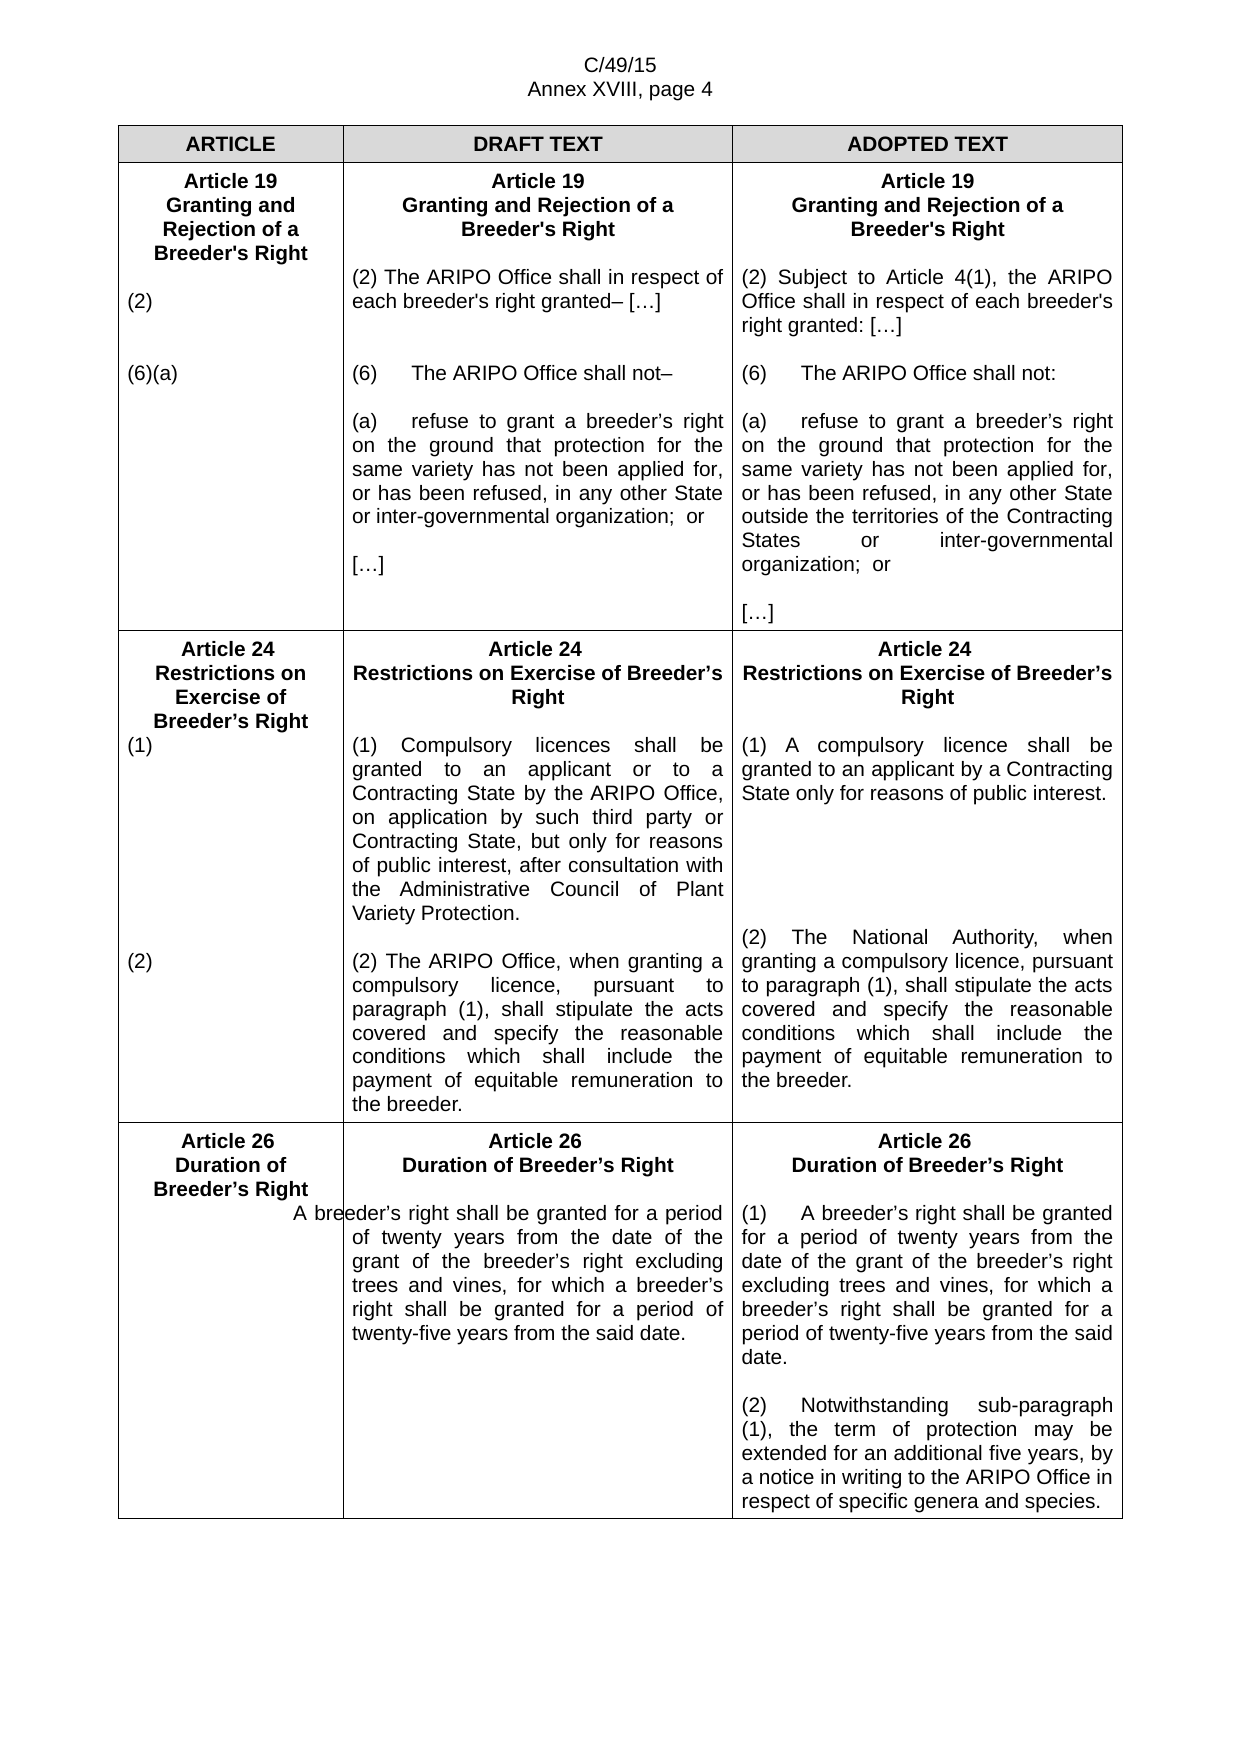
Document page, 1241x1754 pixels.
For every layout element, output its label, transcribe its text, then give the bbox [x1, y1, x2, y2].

table_cell Article 26 Duration of Breeder’s Right [119, 1123, 343, 1518]
table_cell Article 24 Restrictions on Exercise of Breeder’s Right (1) Compulsory licences shall be granted to an applicant or to a Contracting State by the ARIPO Office, on application by such third party or Contracting State, but only for reasons of public interest, after consultation with the Administrative Council of Plant Variety Protection. (2) The ARIPO Office, when granting a compulsory licence, pursuant to paragraph (1), shall stipulate the acts covered and specify the reasonable conditions which shall include the payment of equitable remuneration to the breeder. [344, 631, 732, 1122]
table_cell Article 24 Restrictions on Exercise of Breeder’s Right [119, 631, 343, 1122]
table_cell Article 26 Duration of Breeder’s Right A breeder’s right shall be granted for a period of twenty years from the date of the grant of the breeder’s right excluding trees and vines, for which a breeder’s right shall be granted for a period of twenty-five years from the said date. Notwithstanding sub-paragraph (1), the term of protection may be extended for an additional five years, by a notice in writing to the ARIPO Office in respect of specific genera and species. [733, 1123, 1122, 1518]
table_header ARTICLE [119, 126, 343, 162]
table_header ADOPTED TEXT [733, 126, 1122, 162]
table_cell Article 26 Duration of Breeder’s Right A breeder’s right shall be granted for a period of twenty years from the date of the grant of the breeder’s right excluding trees and vines, for which a breeder’s right shall be granted for a period of twenty-five years from the said date. [344, 1123, 732, 1518]
table_cell Article 24 Restrictions on Exercise of Breeder’s Right (1) A compulsory licence shall be granted to an applicant by a Contracting State only for reasons of public interest. (2) The National Authority, when granting a compulsory licence, pursuant to paragraph (1), shall stipulate the acts covered and specify the reasonable conditions which shall include the payment of equitable remuneration to the breeder. [733, 631, 1122, 1122]
table_cell Article 19 Granting and Rejection of a Breeder's Right (2) (6)(a) [119, 163, 343, 630]
table_header DRAFT TEXT [344, 126, 732, 162]
table_cell Article 19 Granting and Rejection of a Breeder's Right (2) The ARIPO Office shall in respect of each breeder's right granted– […] (6) The ARIPO Office shall not– refuse to grant a breeder’s right on the ground that protection for the same variety has not been applied for, or has been refused, in any other State or inter-governmental organization; or […] [344, 163, 732, 630]
table_cell Article 19 Granting and Rejection of a Breeder's Right (2) Subject to Article 4(1), the ARIPO Office shall in respect of each breeder's right granted: […] (6) The ARIPO Office shall not: refuse to grant a breeder’s right on the ground that protection for the same variety has not been applied for, or has been refused, in any other State outside the territories of the Contracting States or inter-governmental organization; or […] [733, 163, 1122, 630]
